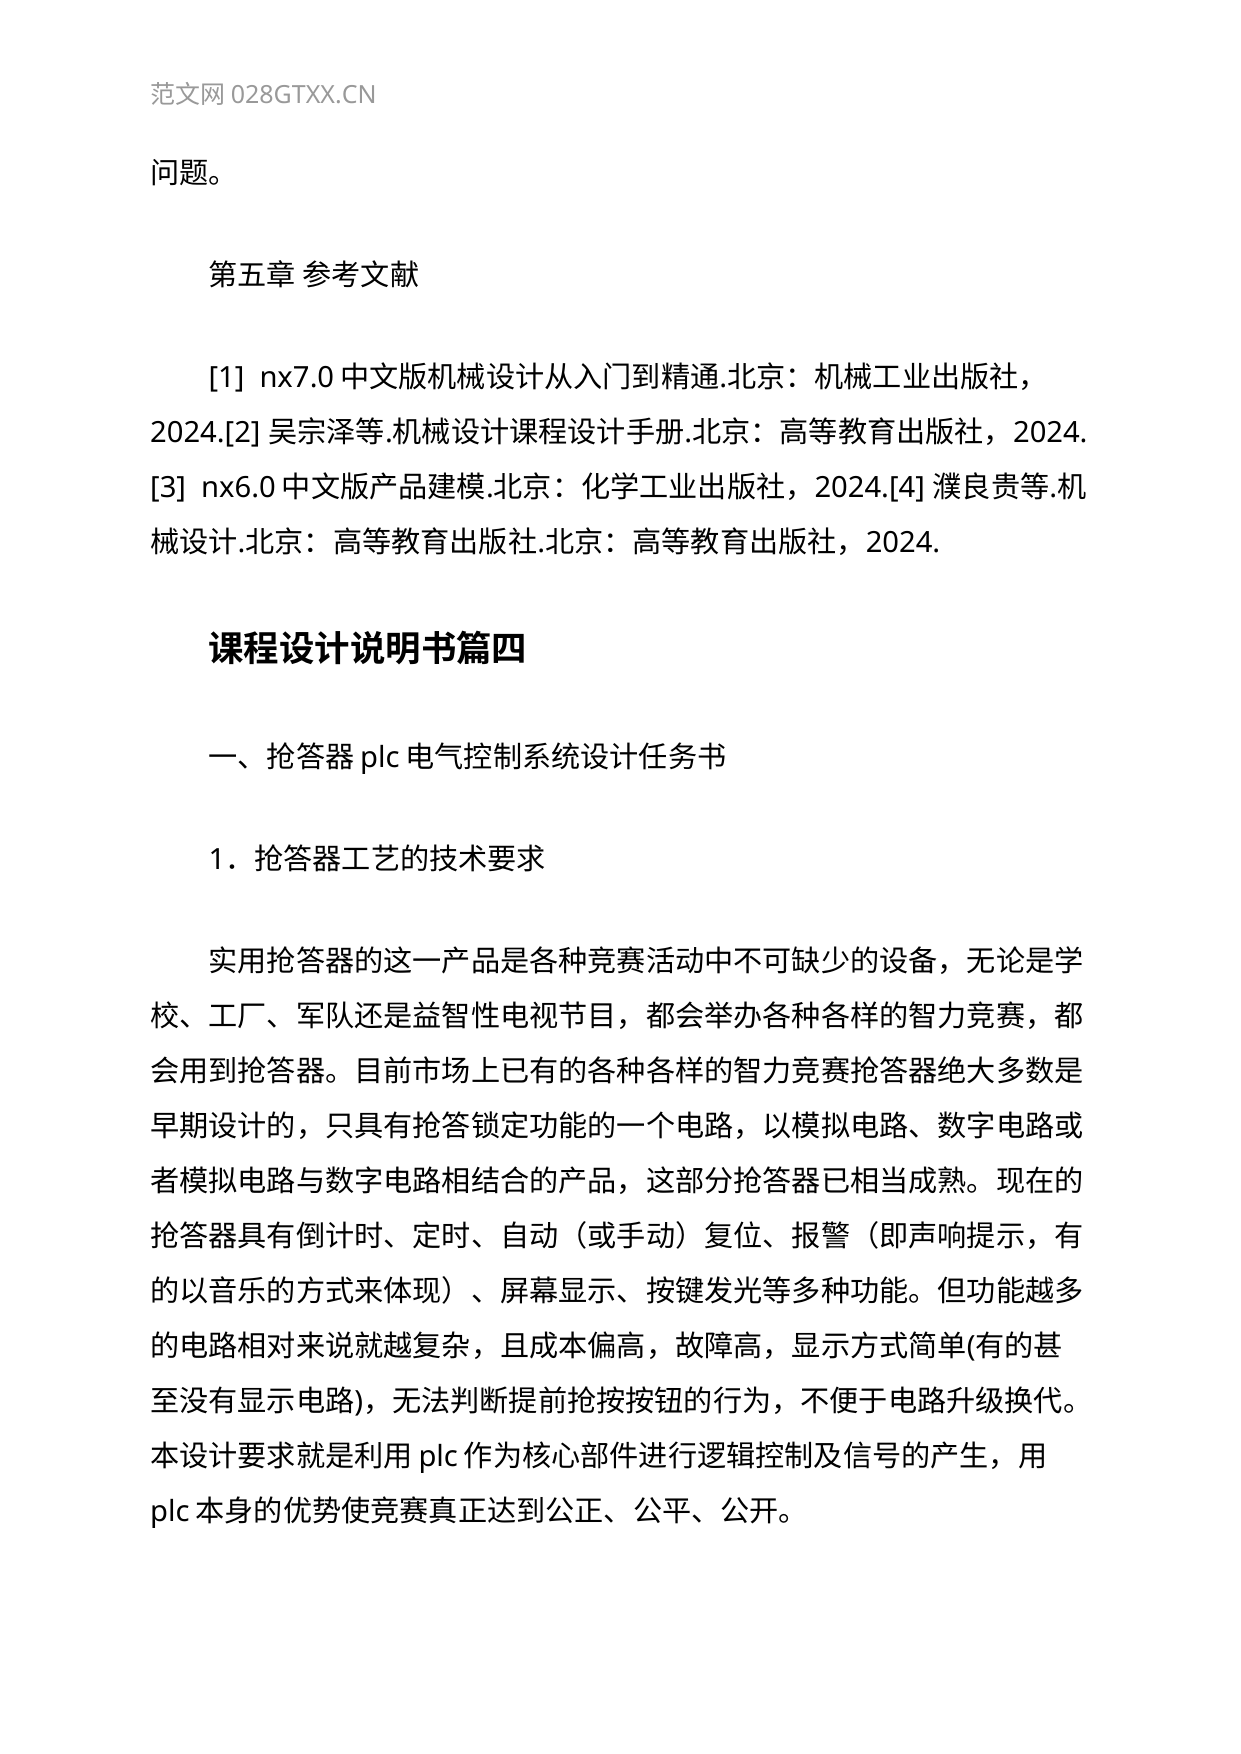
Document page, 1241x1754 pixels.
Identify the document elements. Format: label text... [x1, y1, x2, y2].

text 第五章 参考文献 [150, 252, 1090, 294]
text 实用抢答器的这一产品是各种竞赛活动中不可缺少的设备，无论是学校、工厂、军队还是益智性电视节目，都会举办各种各样的智力竞赛，都会用到抢答器。目前市场上已有的各种各样的智力竞赛抢答器绝大多数是早期设计的，只具有抢答锁定功能的一个电路，以模拟电路、数字电路或者模拟电路与数字电路相结合的产品，这部分抢答器已相当成熟。现在的抢答器具有倒计时、定时、自动（或手动）复位、报警（即声响提示，有的以音乐的方式来体现）、屏幕显示、按键发光等多种功能。但功能越多的电路相对来说就越复杂，且成本偏高，故障高，显示方式简单(有的甚至没有显示电路)，无法判断提前抢按按钮的行为，不便于电路升级换代。本设计要求就是利用plc作为核心部件进行逻辑控制及信号的产生，用plc本身的优势使竞赛真正达到公正、公平、公开。 [150, 938, 1090, 1529]
text 课程设计说明书篇四 [150, 621, 1090, 672]
text 1．抢答器工艺的技术要求 [150, 836, 1090, 878]
text [1] nx7.0中文版机械设计从入门到精通.北京：机械工业出版社，2024.[2] 吴宗泽等.机械设计课程设计手册.北京：高等教育出版社，2024.[3] nx6.0中文版产品建模.北京：化学工业出版社，2024.[4] 濮良贵等.机械设计.北京：高等教育出版社.北京：高等教育出版社，2024. [150, 353, 1090, 561]
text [150, 150, 1090, 192]
text 一、抢答器plc电气控制系统设计任务书 [150, 734, 1090, 776]
